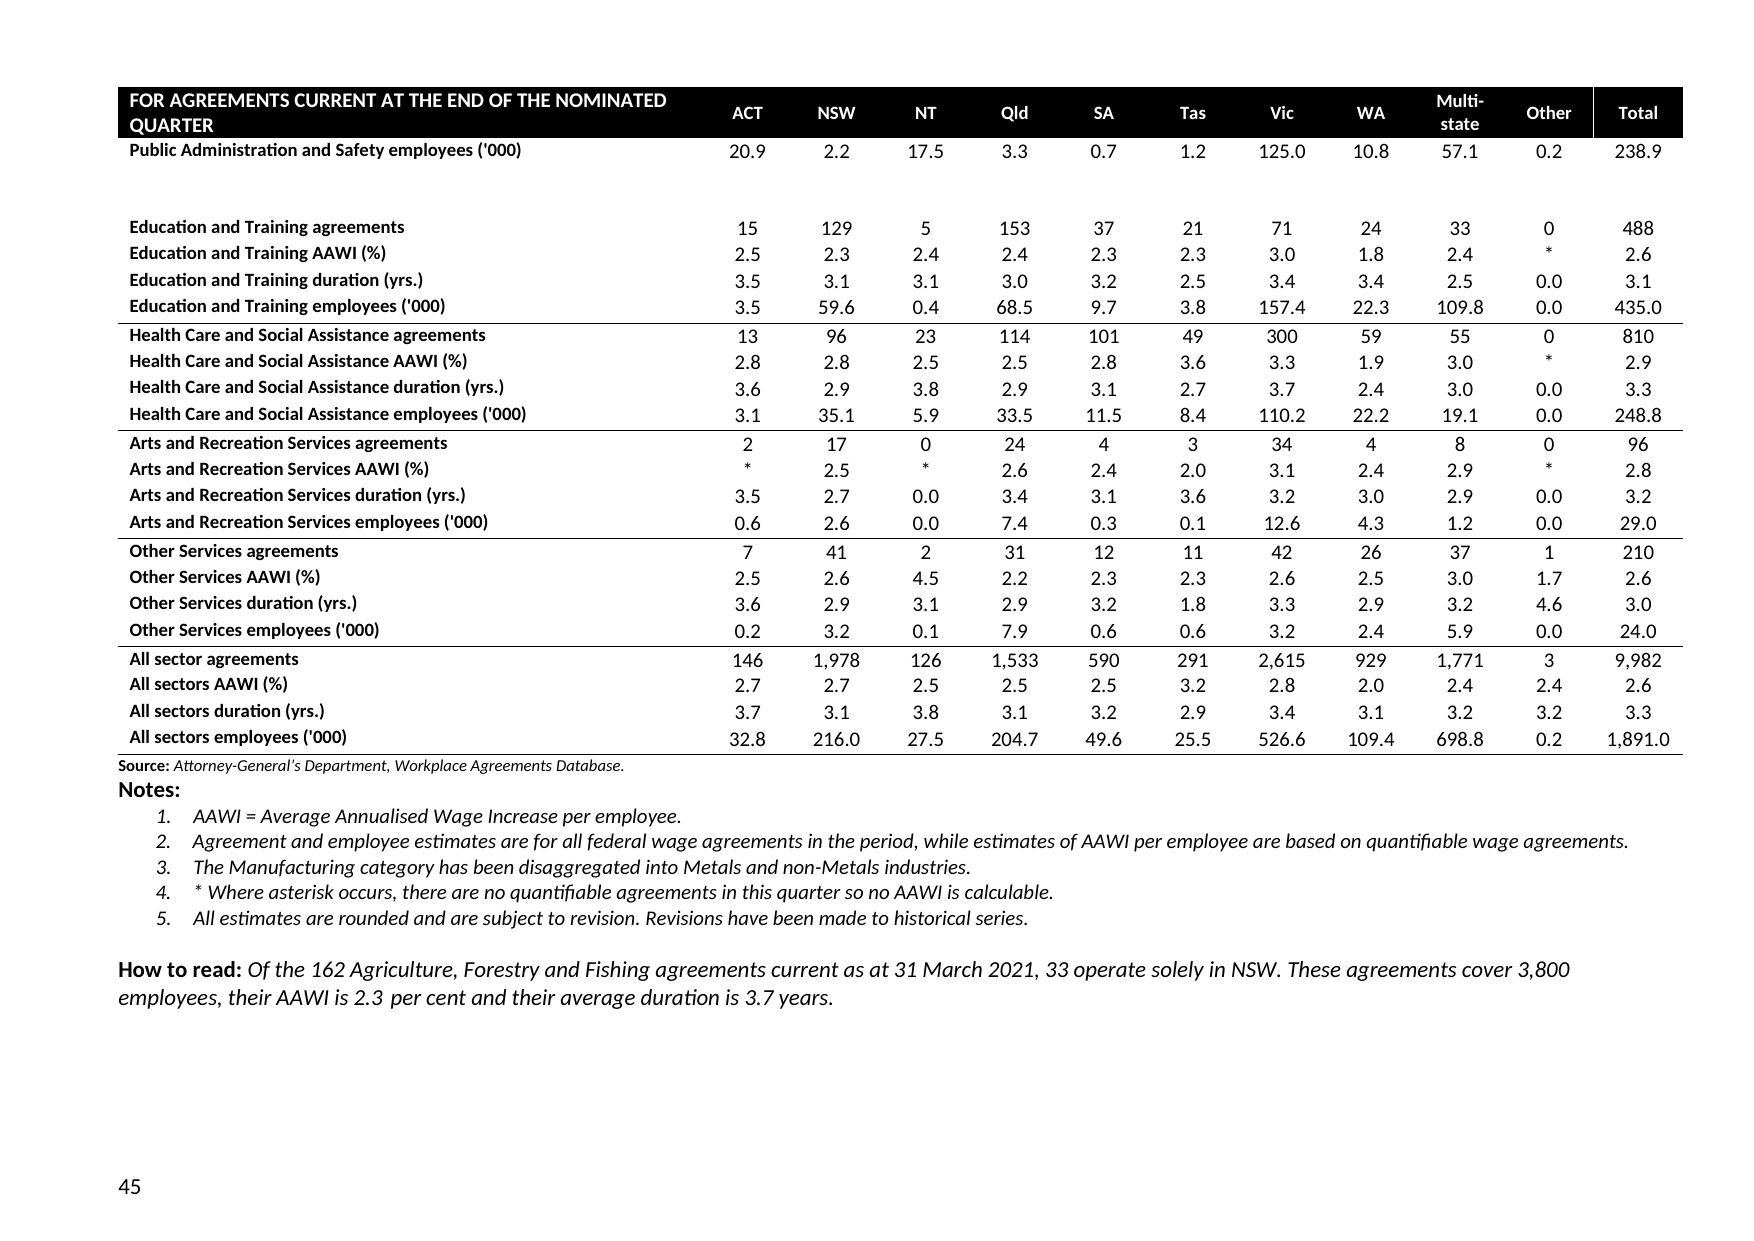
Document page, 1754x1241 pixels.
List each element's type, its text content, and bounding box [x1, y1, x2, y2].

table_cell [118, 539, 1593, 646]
text Notes: [118, 775, 1636, 803]
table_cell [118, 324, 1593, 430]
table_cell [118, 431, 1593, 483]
list * Where asterisk occurs, there are no quantifiable agreements in this quarter so no AAWI is calculable. [155, 879, 1636, 905]
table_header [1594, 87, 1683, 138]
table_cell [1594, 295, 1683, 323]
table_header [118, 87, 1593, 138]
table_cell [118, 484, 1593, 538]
text Source: Attorney-General’s Department, Workplace Agreements Database. [118, 755, 1636, 775]
list The Manufacturing category has been disaggregated into Metals and non-Metals industries. [156, 854, 1636, 879]
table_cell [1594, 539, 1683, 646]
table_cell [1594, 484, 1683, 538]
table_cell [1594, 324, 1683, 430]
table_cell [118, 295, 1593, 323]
text How to read: Of the 162 Agriculture, Forestry and Fishing agreements current as at 31 March 2021, 33 operate solely in NSW. These agreements cover 3,800 employees, their AAWI is 2.3 per cent and their average duration is 3.7 years. [118, 955, 1636, 1011]
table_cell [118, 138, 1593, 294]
list Agreement and employee estimates are for all federal wage agreements in the period, while estimates of AAWI per employee are based on quantifiable wage agreements. [155, 829, 1636, 854]
list All estimates are rounded and are subject to revision. Revisions have been made to historical series. [156, 905, 1636, 930]
list AAWI = Average Annualised Wage Increase per employee. [156, 803, 1636, 829]
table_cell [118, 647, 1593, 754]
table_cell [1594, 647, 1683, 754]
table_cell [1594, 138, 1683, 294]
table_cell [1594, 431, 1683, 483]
